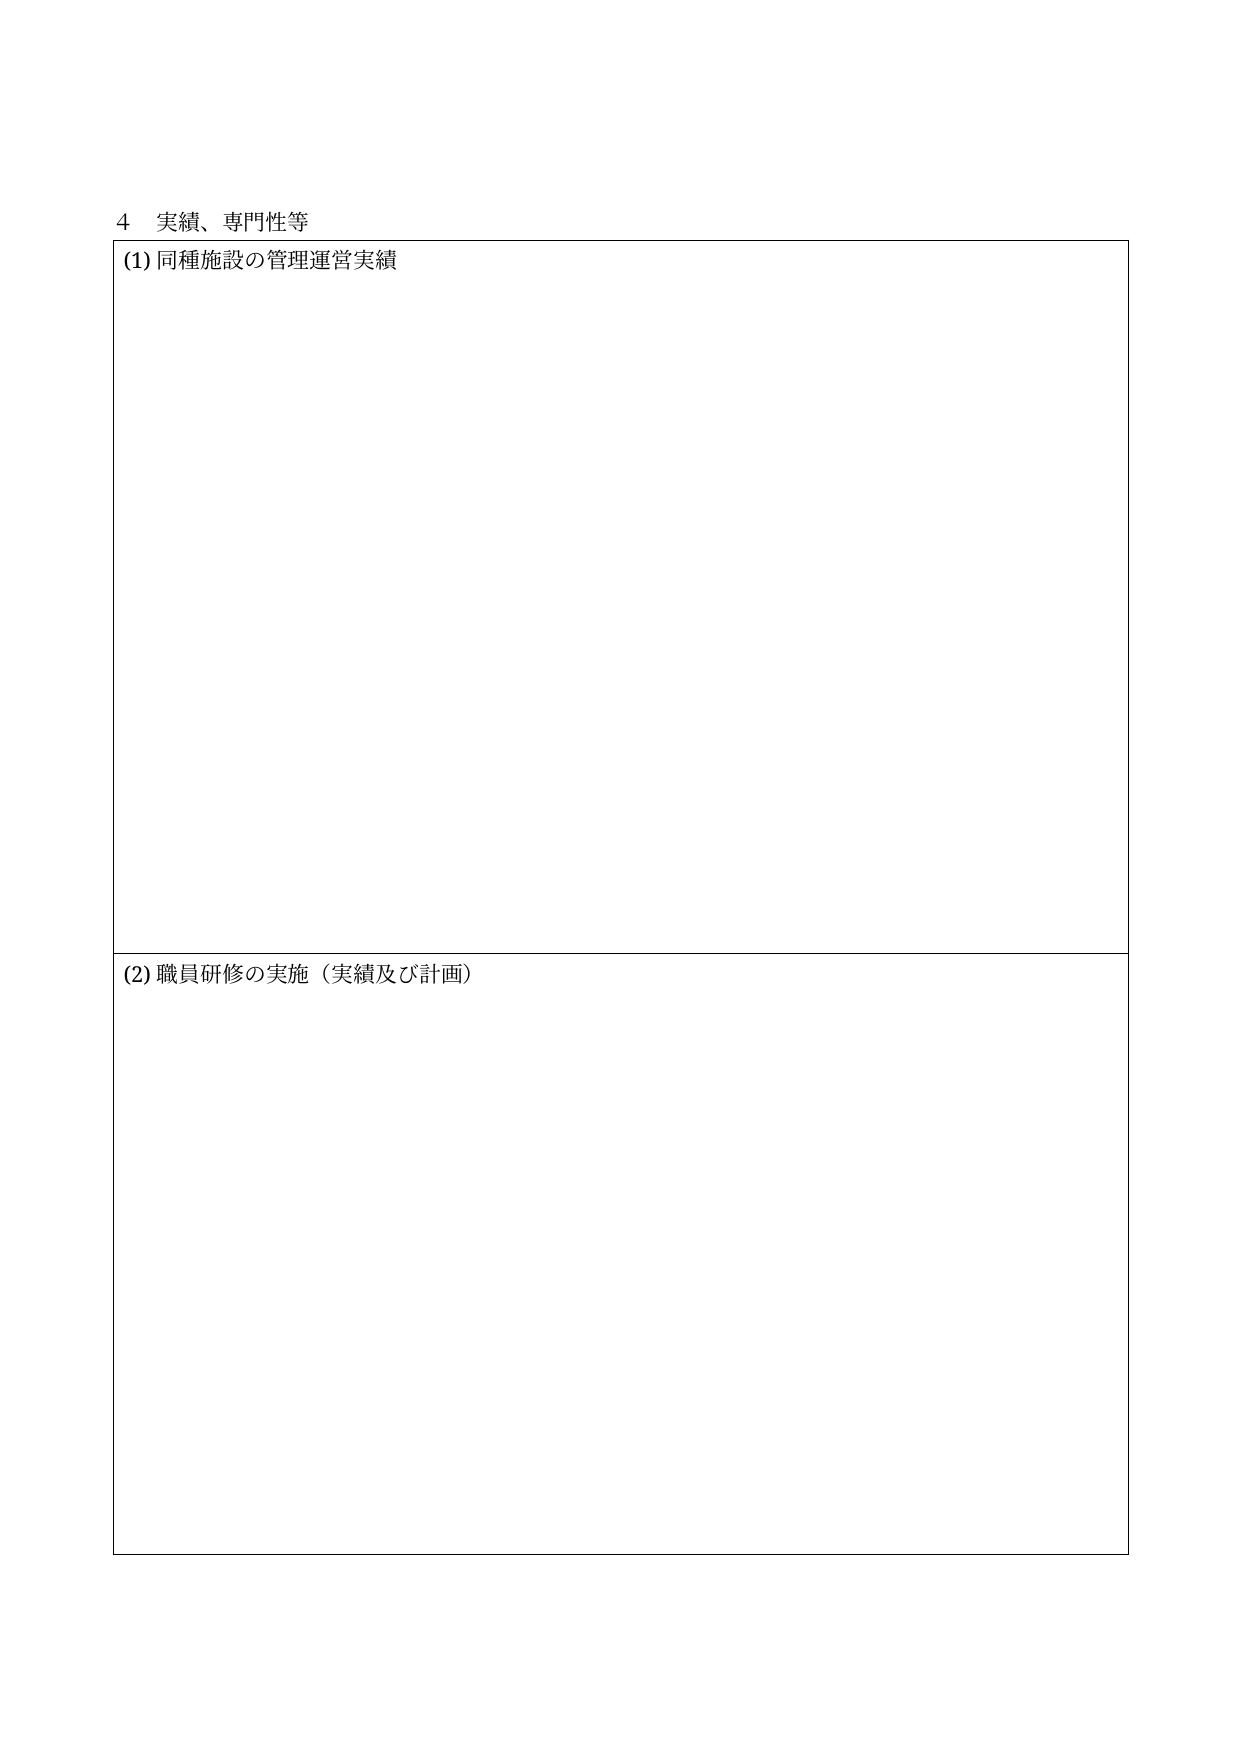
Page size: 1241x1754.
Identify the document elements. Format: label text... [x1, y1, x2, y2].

table_cell (2) 職員研修の実施（実績及び計画） [114, 954, 1128, 1554]
text ４ 実績、専門性等 [112, 202, 1128, 239]
table_header (1) 同種施設の管理運営実績 [114, 241, 1128, 953]
